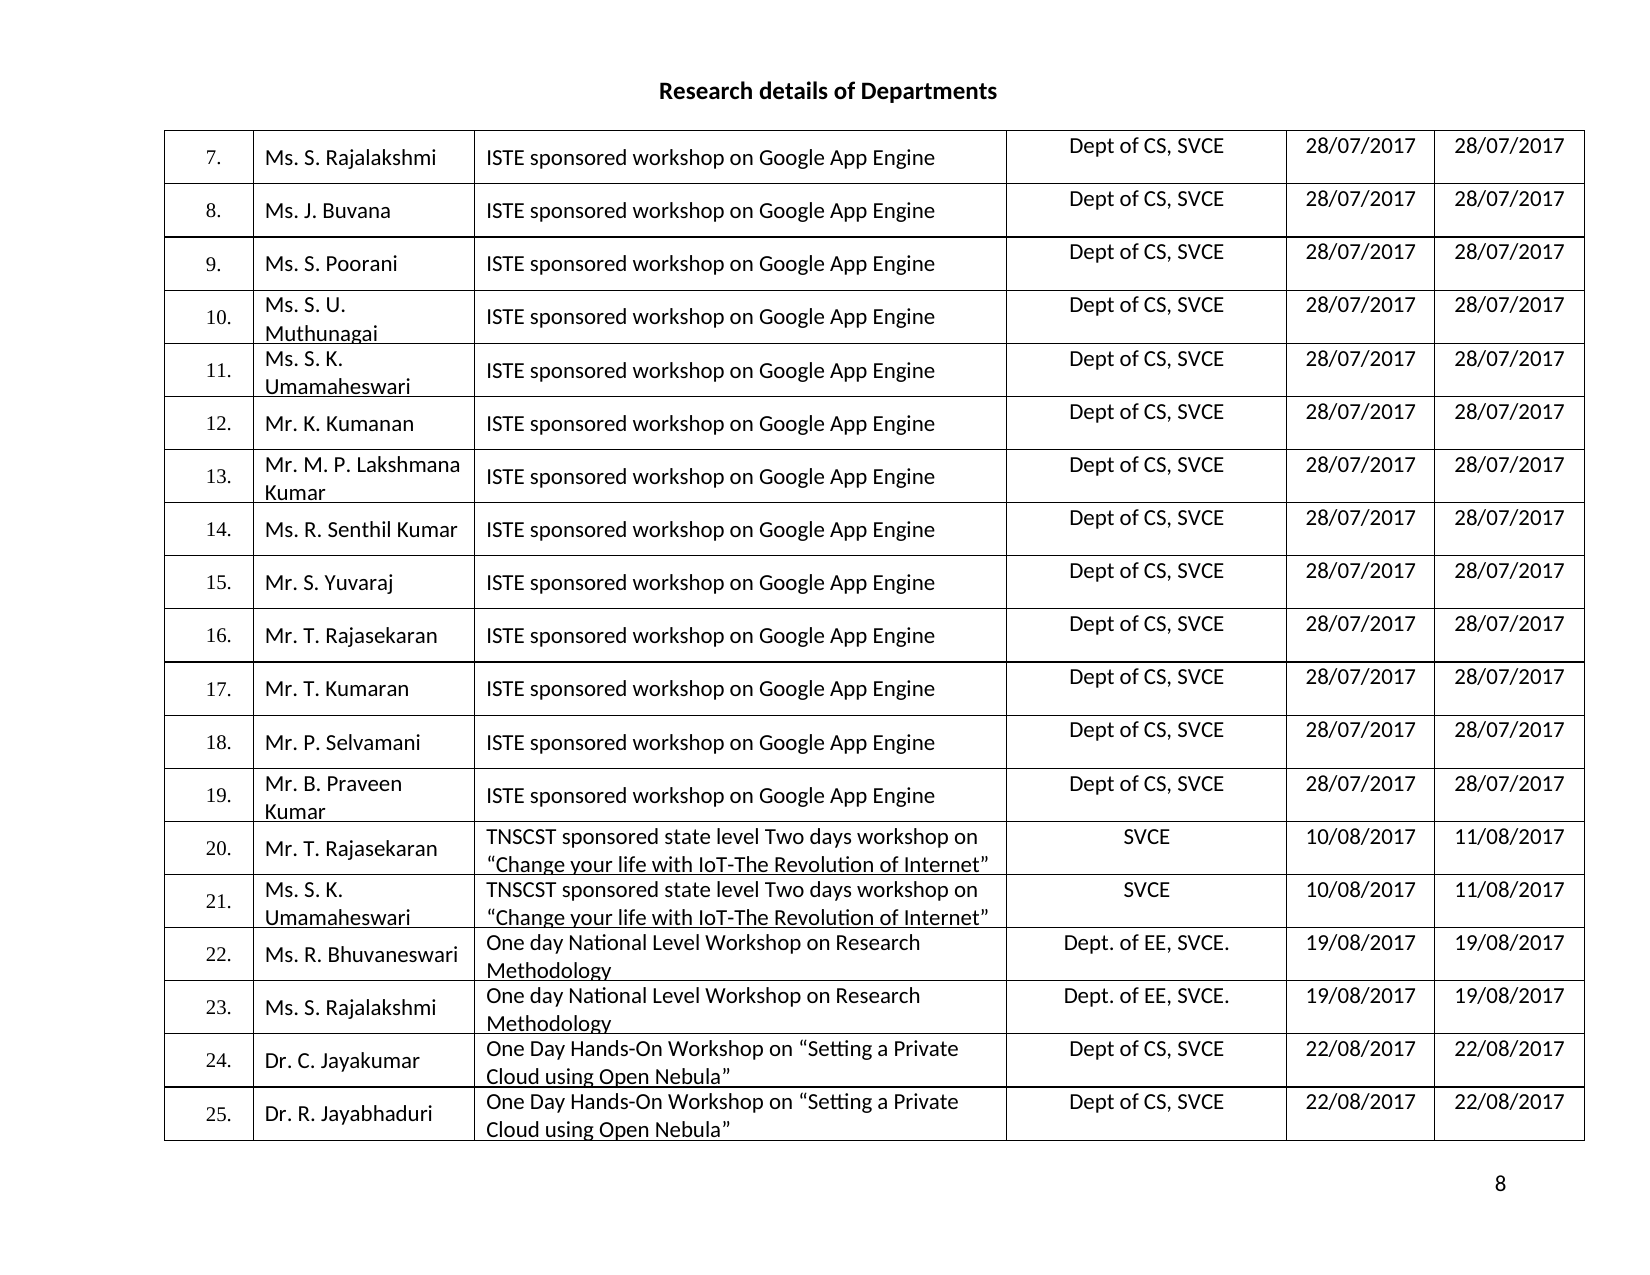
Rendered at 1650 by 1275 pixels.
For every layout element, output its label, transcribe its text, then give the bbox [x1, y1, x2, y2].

table_cell Mr. T. Kumaran [254, 663, 474, 714]
table_cell Dept of CS, SVCE [1007, 663, 1286, 714]
table_cell 28/07/2017 [1287, 397, 1434, 449]
table_cell Mr. P. Selvamani [254, 716, 474, 768]
table_cell One day National Level Workshop on Research Methodology [475, 981, 1006, 1033]
table_cell ISTE sponsored workshop on Google App Engine [475, 609, 1006, 661]
table_cell Dept. of EE, SVCE. [1007, 981, 1286, 1033]
table_cell Dept of CS, SVCE [1007, 1034, 1286, 1086]
table_cell Dept of CS, SVCE [1007, 184, 1286, 236]
table_cell Mr. K. Kumanan [254, 397, 474, 449]
table_cell 19/08/2017 [1287, 981, 1434, 1033]
table_cell 28/07/2017 [1435, 131, 1584, 183]
table_cell Mr. S. Yuvaraj [254, 556, 474, 608]
table_cell 11/08/2017 [1435, 875, 1584, 927]
table_cell Dept of CS, SVCE [1007, 344, 1286, 396]
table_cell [475, 1034, 1006, 1086]
table_cell TNSCST sponsored state level Two days workshop on “Change your life with IoT-The Revolution of Internet” [475, 875, 1006, 927]
table_cell 22/08/2017 [1435, 1034, 1584, 1086]
table_cell 28/07/2017 [1287, 716, 1434, 768]
table_cell ISTE sponsored workshop on Google App Engine [475, 397, 1006, 449]
table_cell ISTE sponsored workshop on Google App Engine [475, 503, 1006, 555]
table_cell [165, 344, 253, 396]
table_cell Dr. C. Jayakumar [254, 1034, 474, 1086]
table_cell Ms. R. Senthil Kumar [254, 503, 474, 555]
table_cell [475, 1088, 1006, 1139]
table_cell 28/07/2017 [1287, 291, 1434, 343]
table_cell [165, 556, 253, 608]
table_cell 28/07/2017 [1287, 238, 1434, 289]
table_cell 28/07/2017 [1435, 503, 1584, 555]
table_cell Dept of CS, SVCE [1007, 131, 1286, 183]
table_cell ISTE sponsored workshop on Google App Engine [475, 769, 1006, 821]
table_cell Dept of CS, SVCE [1007, 397, 1286, 449]
table_cell Dr. R. Jayabhaduri [254, 1088, 474, 1139]
table_cell Ms. S. Rajalakshmi [254, 981, 474, 1033]
table_cell Ms. S. Poorani [254, 238, 474, 289]
table_cell Dept of CS, SVCE [1007, 716, 1286, 768]
table_cell 22/08/2017 [1287, 1088, 1434, 1139]
table_cell 28/07/2017 [1287, 450, 1434, 502]
table_cell 28/07/2017 [1435, 716, 1584, 768]
table_cell 28/07/2017 [1435, 291, 1584, 343]
table_cell [165, 238, 253, 289]
table_cell Ms. R. Bhuvaneswari [254, 928, 474, 980]
table_cell TNSCST sponsored state level Two days workshop on “Change your life with IoT-The Revolution of Internet” [475, 822, 1006, 874]
table_cell 28/07/2017 [1435, 609, 1584, 661]
table_cell [165, 503, 253, 555]
table_cell 28/07/2017 [1287, 131, 1434, 183]
table_cell [165, 397, 253, 449]
table_cell Ms. S. Rajalakshmi [254, 131, 474, 183]
table_cell 19/08/2017 [1287, 928, 1434, 980]
table_cell 28/07/2017 [1287, 556, 1434, 608]
table_cell 28/07/2017 [1435, 769, 1584, 821]
table_cell Dept of CS, SVCE [1007, 1088, 1286, 1139]
table_cell [165, 291, 253, 343]
table_cell 28/07/2017 [1435, 344, 1584, 396]
table_cell ISTE sponsored workshop on Google App Engine [475, 291, 1006, 343]
table_cell 28/07/2017 [1435, 238, 1584, 289]
table_cell 28/07/2017 [1287, 184, 1434, 236]
table_cell SVCE [1007, 822, 1286, 874]
table_cell ISTE sponsored workshop on Google App Engine [475, 238, 1006, 289]
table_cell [475, 184, 1006, 236]
table_cell 19/08/2017 [1435, 981, 1584, 1033]
table_cell Dept of CS, SVCE [1007, 769, 1286, 821]
table_cell Dept of CS, SVCE [1007, 609, 1286, 661]
table_cell 28/07/2017 [1287, 769, 1434, 821]
table_cell ISTE sponsored workshop on Google App Engine [475, 344, 1006, 396]
table_cell [165, 716, 253, 768]
table_cell [165, 450, 253, 502]
table_cell 28/07/2017 [1435, 663, 1584, 714]
table_cell 28/07/2017 [1435, 450, 1584, 502]
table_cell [475, 131, 1006, 183]
table_cell 28/07/2017 [1287, 344, 1434, 396]
table_cell Mr. M. P. Lakshmana Kumar [254, 450, 474, 502]
table_cell One day National Level Workshop on Research Methodology [475, 928, 1006, 980]
table_cell [165, 875, 253, 927]
table_cell [165, 184, 253, 236]
table_cell Ms. S. K. Umamaheswari [254, 875, 474, 927]
table_cell Dept of CS, SVCE [1007, 291, 1286, 343]
table_cell 28/07/2017 [1287, 609, 1434, 661]
table_cell Dept. of EE, SVCE. [1007, 928, 1286, 980]
table_cell SVCE [1007, 875, 1286, 927]
table_cell [165, 663, 253, 714]
table_cell Dept of CS, SVCE [1007, 450, 1286, 502]
table_cell Mr. T. Rajasekaran [254, 822, 474, 874]
table_cell Ms. S. K. Umamaheswari [254, 344, 474, 396]
table_cell Mr. B. Praveen Kumar [254, 769, 474, 821]
table_cell Dept of CS, SVCE [1007, 238, 1286, 289]
table_cell [165, 928, 253, 980]
table_cell ISTE sponsored workshop on Google App Engine [475, 450, 1006, 502]
table_cell 11/08/2017 [1435, 822, 1584, 874]
table_cell 28/07/2017 [1435, 397, 1584, 449]
table_cell [165, 981, 253, 1033]
table_cell Dept of CS, SVCE [1007, 503, 1286, 555]
table_cell 28/07/2017 [1287, 503, 1434, 555]
table_cell [165, 1088, 253, 1139]
table_cell Ms. J. Buvana [254, 184, 474, 236]
table_cell 22/08/2017 [1287, 1034, 1434, 1086]
table_cell 28/07/2017 [1435, 184, 1584, 236]
table_cell ISTE sponsored workshop on Google App Engine [475, 556, 1006, 608]
table_cell [165, 609, 253, 661]
table_cell 19/08/2017 [1435, 928, 1584, 980]
table_cell [165, 822, 253, 874]
table_cell ISTE sponsored workshop on Google App Engine [475, 663, 1006, 714]
table_cell [165, 1034, 253, 1086]
table_cell 28/07/2017 [1435, 556, 1584, 608]
table_cell Ms. S. U. Muthunagai [254, 291, 474, 343]
table_cell [165, 769, 253, 821]
table_cell Dept of CS, SVCE [1007, 556, 1286, 608]
table_cell [165, 131, 253, 183]
table_cell 22/08/2017 [1435, 1088, 1584, 1139]
table_cell Mr. T. Rajasekaran [254, 609, 474, 661]
table_cell ISTE sponsored workshop on Google App Engine [475, 716, 1006, 768]
table_cell 10/08/2017 [1287, 822, 1434, 874]
table_cell 28/07/2017 [1287, 663, 1434, 714]
table_cell 10/08/2017 [1287, 875, 1434, 927]
